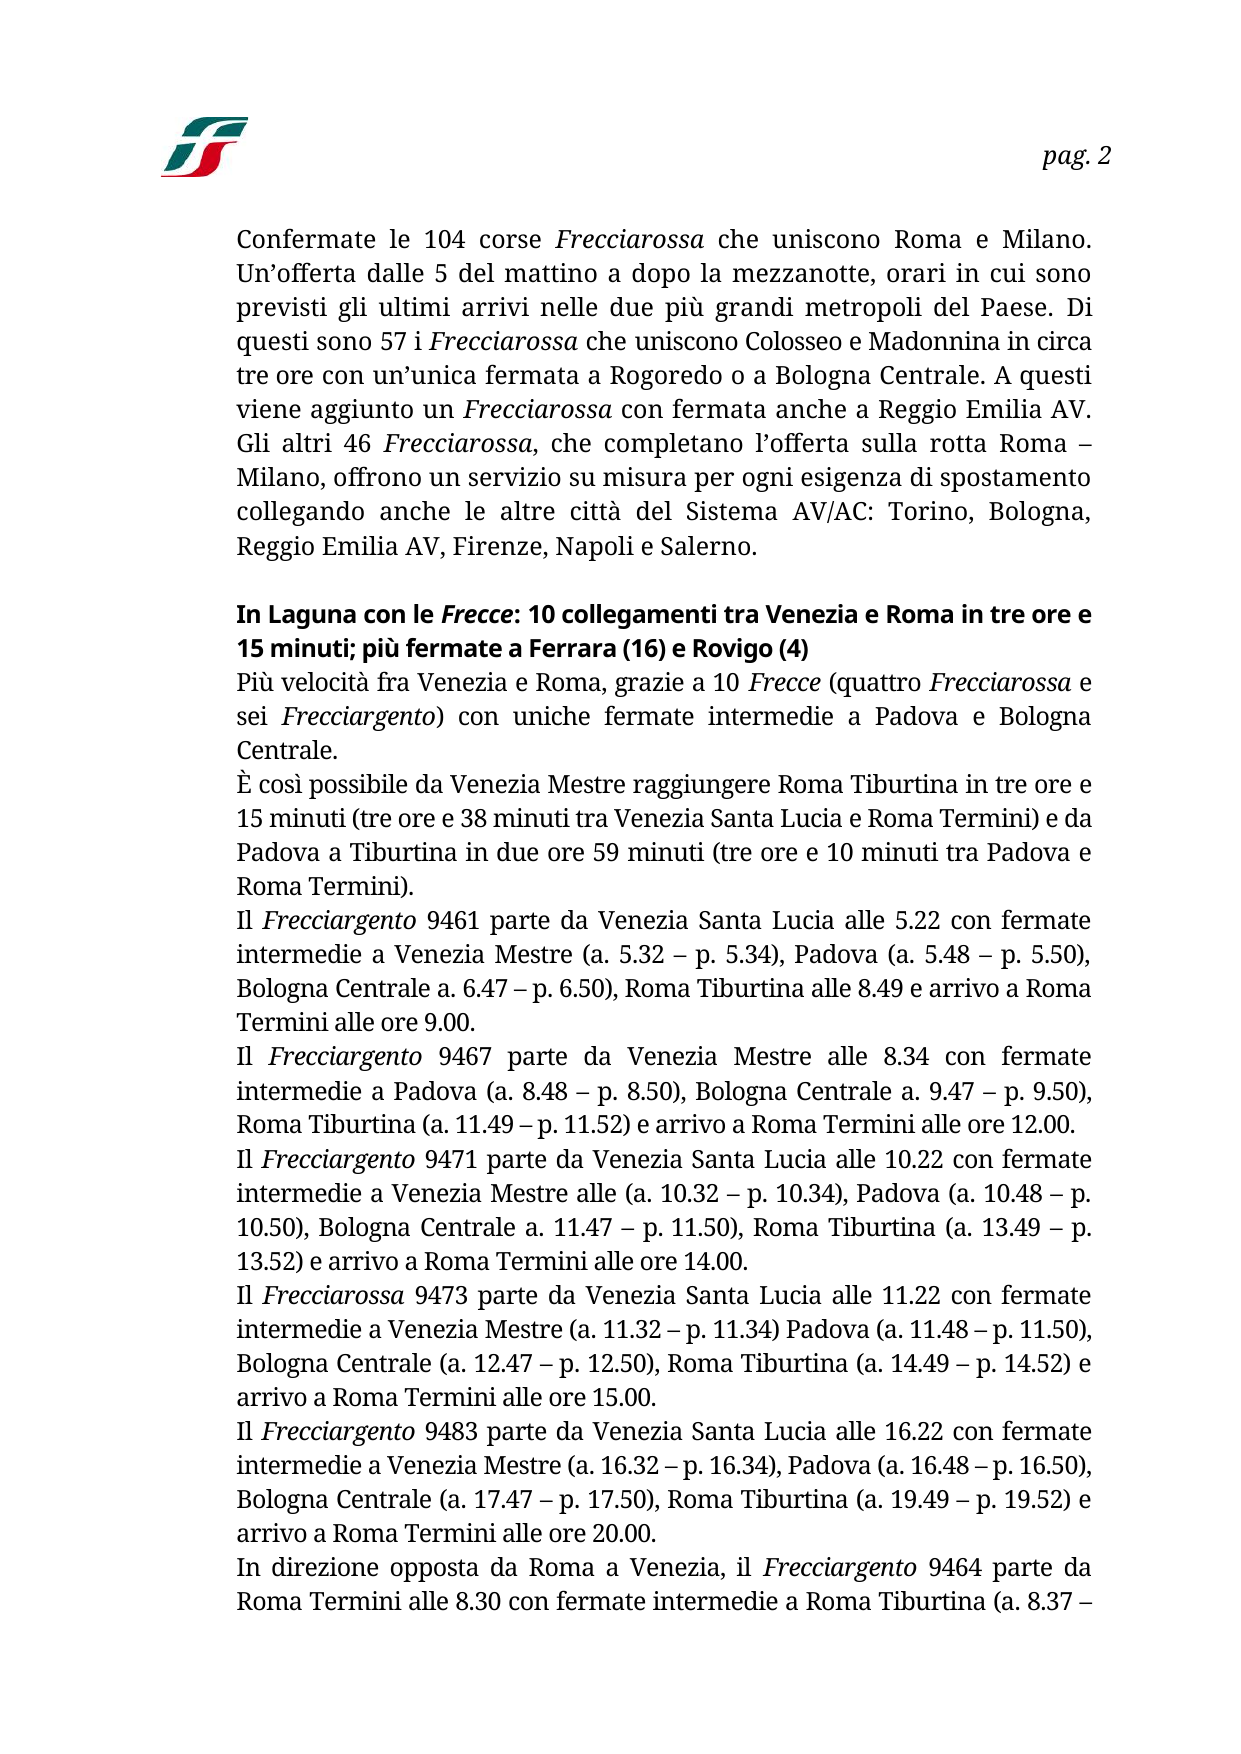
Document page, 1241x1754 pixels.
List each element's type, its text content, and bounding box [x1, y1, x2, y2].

text Il Frecciargento 9483 parte da Venezia Santa Lucia alle 16.22 con fermate intermedie a Venezia Mestre (a. 16.32 – p. 16.34), Padova (a. 16.48 – p. 16.50), Bologna Centrale (a. 17.47 – p. 17.50), Roma Tiburtina (a. 19.49 – p. 19.52) e arrivo a Roma Termini alle ore 20.00. [236, 1414, 1092, 1550]
text È così possibile da Venezia Mestre raggiungere Roma Tiburtina in tre ore e 15 minuti (tre ore e 38 minuti tra Venezia Santa Lucia e Roma Termini) e da Padova a Tiburtina in due ore 59 minuti (tre ore e 10 minuti tra Padova e Roma Termini). [236, 767, 1092, 903]
text Il Frecciargento 9471 parte da Venezia Santa Lucia alle 10.22 con fermate intermedie a Venezia Mestre alle (a. 10.32 – p. 10.34), Padova (a. 10.48 – p. 10.50), Bologna Centrale a. 11.47 – p. 11.50), Roma Tiburtina (a. 13.49 – p. 13.52) e arrivo a Roma Termini alle ore 14.00. [236, 1141, 1092, 1277]
text Il Frecciarossa 9473 parte da Venezia Santa Lucia alle 11.22 con fermate intermedie a Venezia Mestre (a. 11.32 – p. 11.34) Padova (a. 11.48 – p. 11.50), Bologna Centrale (a. 12.47 – p. 12.50), Roma Tiburtina (a. 14.49 – p. 14.52) e arrivo a Roma Termini alle ore 15.00. [236, 1277, 1092, 1414]
text In Laguna con le Frecce: 10 collegamenti tra Venezia e Roma in tre ore e 15 minuti; più fermate a Ferrara (16) e Rovigo (4) [236, 596, 1092, 664]
text Il Frecciargento 9461 parte da Venezia Santa Lucia alle 5.22 con fermate intermedie a Venezia Mestre (a. 5.32 – p. 5.34), Padova (a. 5.48 – p. 5.50), Bologna Centrale a. 6.47 – p. 6.50), Roma Tiburtina alle 8.49 e arrivo a Roma Termini alle ore 9.00. [236, 903, 1092, 1039]
text Confermate le 104 corse Frecciarossa che uniscono Roma e Milano. Un’offerta dalle 5 del mattino a dopo la mezzanotte, orari in cui sono previsti gli ultimi arrivi nelle due più grandi metropoli del Paese. Di questi sono 57 i Frecciarossa che uniscono Colosseo e Madonnina in circa tre ore con un’unica fermata a Rogoredo o a Bologna Centrale. A questi viene aggiunto un Frecciarossa con fermata anche a Reggio Emilia AV. Gli altri 46 Frecciarossa, che completano l’offerta sulla rotta Roma – Milano, offrono un servizio su misura per ogni esigenza di spostamento collegando anche le altre città del Sistema AV/AC: Torino, Bologna, Reggio Emilia AV, Firenze, Napoli e Salerno. [236, 222, 1092, 562]
text Il Frecciargento 9467 parte da Venezia Mestre alle 8.34 con fermate intermedie a Padova (a. 8.48 – p. 8.50), Bologna Centrale a. 9.47 – p. 9.50), Roma Tiburtina (a. 11.49 – p. 11.52) e arrivo a Roma Termini alle ore 12.00. [236, 1039, 1092, 1141]
text Più velocità fra Venezia e Roma, grazie a 10 Frecce (quattro Frecciarossa e sei Frecciargento) con uniche fermate intermedie a Padova e Bologna Centrale. [236, 664, 1092, 767]
picture [160, 117, 249, 177]
